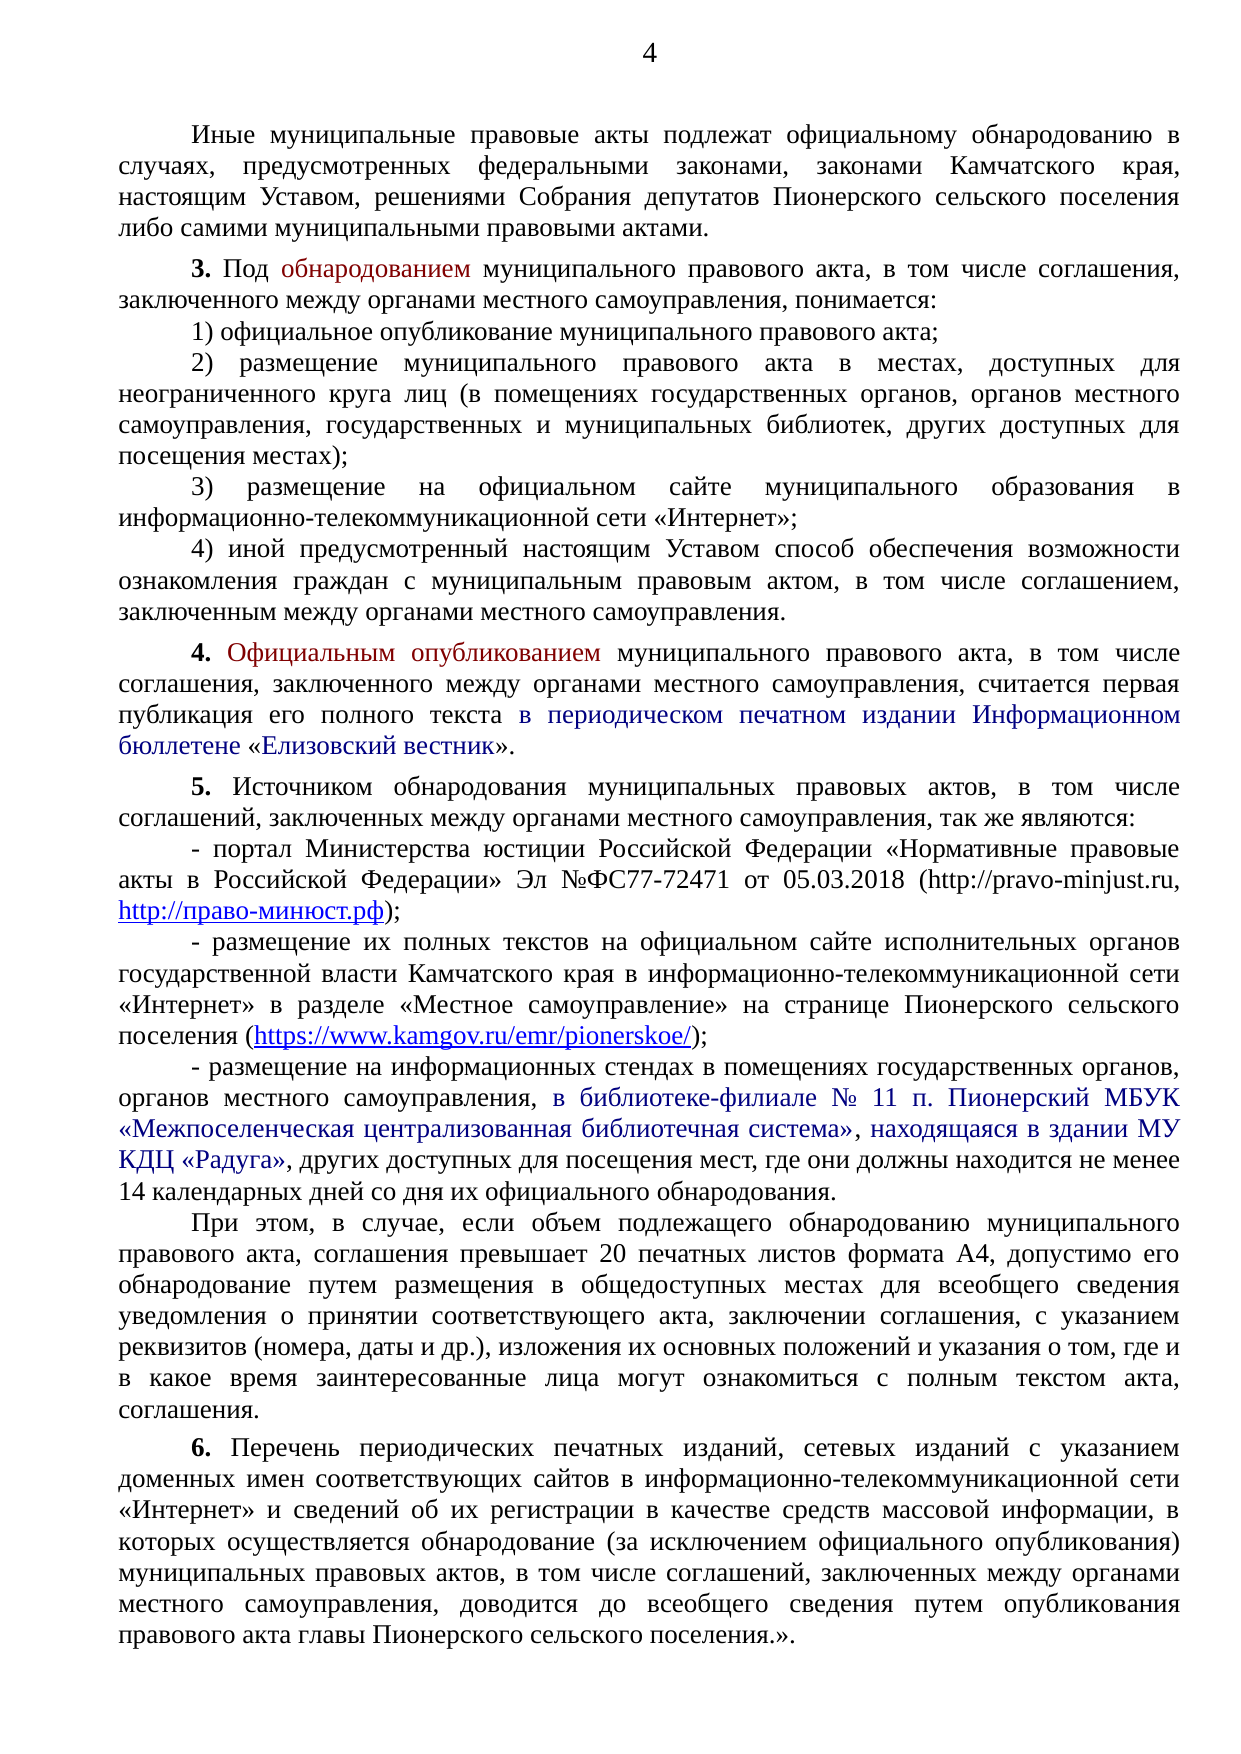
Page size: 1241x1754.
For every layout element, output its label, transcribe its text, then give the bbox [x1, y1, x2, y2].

text 5. Источником обнародования муниципальных правовых актов, в том числе соглашений, заключенных между органами местного самоуправления, так же являются: [118, 770, 1181, 832]
text - размещение на информационных стендах в помещениях государственных органов, органов местного самоуправления, в библиотеке-филиале № 11 п. Пионерский МБУК «Межпоселенческая централизованная библиотечная система», находящаяся в здании МУ КДЦ «Радуга», других доступных для посещения мест, где они должны находится не менее 14 календарных дней со дня их официального обнародования. [118, 1050, 1181, 1206]
text 6. Перечень периодических печатных изданий, сетевых изданий с указанием доменных имен соответствующих сайтов в информационно-телекоммуникационной сети «Интернет» и сведений об их регистрации в качестве средств массовой информации, в которых осуществляется обнародование (за исключением официального опубликования) муниципальных правовых актов, в том числе соглашений, заключенных между органами местного самоуправления, доводится до всеобщего сведения путем опубликования правового акта главы Пионерского сельского поселения.». [118, 1431, 1181, 1649]
text - портал Министерства юстиции Российской Федерации «Нормативные правовые акты в Российской Федерации» Эл №ФС77-72471 от 05.03.2018 (http://pravo-minjust.ru, http://право-минюст.рф); [118, 832, 1181, 926]
text 3) размещение на официальном сайте муниципального образования в информационно-телекоммуникационной сети «Интернет»; [118, 470, 1181, 533]
text При этом, в случае, если объем подлежащего обнародованию муниципального правового акта, соглашения превышает 20 печатных листов формата А4, допустимо его обнародование путем размещения в общедоступных местах для всеобщего сведения уведомления о принятии соответствующего акта, заключении соглашения, с указанием реквизитов (номера, даты и др.), изложения их основных положений и указания о том, где и в какое время заинтересованные лица могут ознакомиться с полным текстом акта, соглашения. [118, 1206, 1181, 1424]
text 4. Официальным опубликованием муниципального правового акта, в том числе соглашения, заключенного между органами местного самоуправления, считается первая публикация его полного текста в периодическом печатном издании Информационном бюллетене «Елизовский вестник». [118, 636, 1181, 760]
text - размещение их полных текстов на официальном сайте исполнительных органов государственной власти Камчатского края в информационно-телекоммуникационной сети «Интернет» в разделе «Местное самоуправление» на странице Пионерского сельского поселения (https://www.kamgov.ru/emr/pionerskoe/); [118, 926, 1181, 1050]
text 1) официальное опубликование муниципального правового акта; [118, 314, 1181, 346]
text 3. Под обнародованием муниципального правового акта, в том числе соглашения, заключенного между органами местного самоуправления, понимается: [118, 252, 1181, 314]
text 2) размещение муниципального правового акта в местах, доступных для неограниченного круга лиц (в помещениях государственных органов, органов местного самоуправления, государственных и муниципальных библиотек, других доступных для посещения местах); [118, 346, 1181, 470]
text Иные муниципальные правовые акты подлежат официальному обнародованию в случаях, предусмотренных федеральными законами, законами Камчатского края, настоящим Уставом, решениями Собрания депутатов Пионерского сельского поселения либо самими муниципальными правовыми актами. [118, 118, 1181, 243]
text 4) иной предусмотренный настоящим Уставом способ обеспечения возможности ознакомления граждан с муниципальным правовым актом, в том числе соглашением, заключенным между органами местного самоуправления. [118, 533, 1181, 626]
